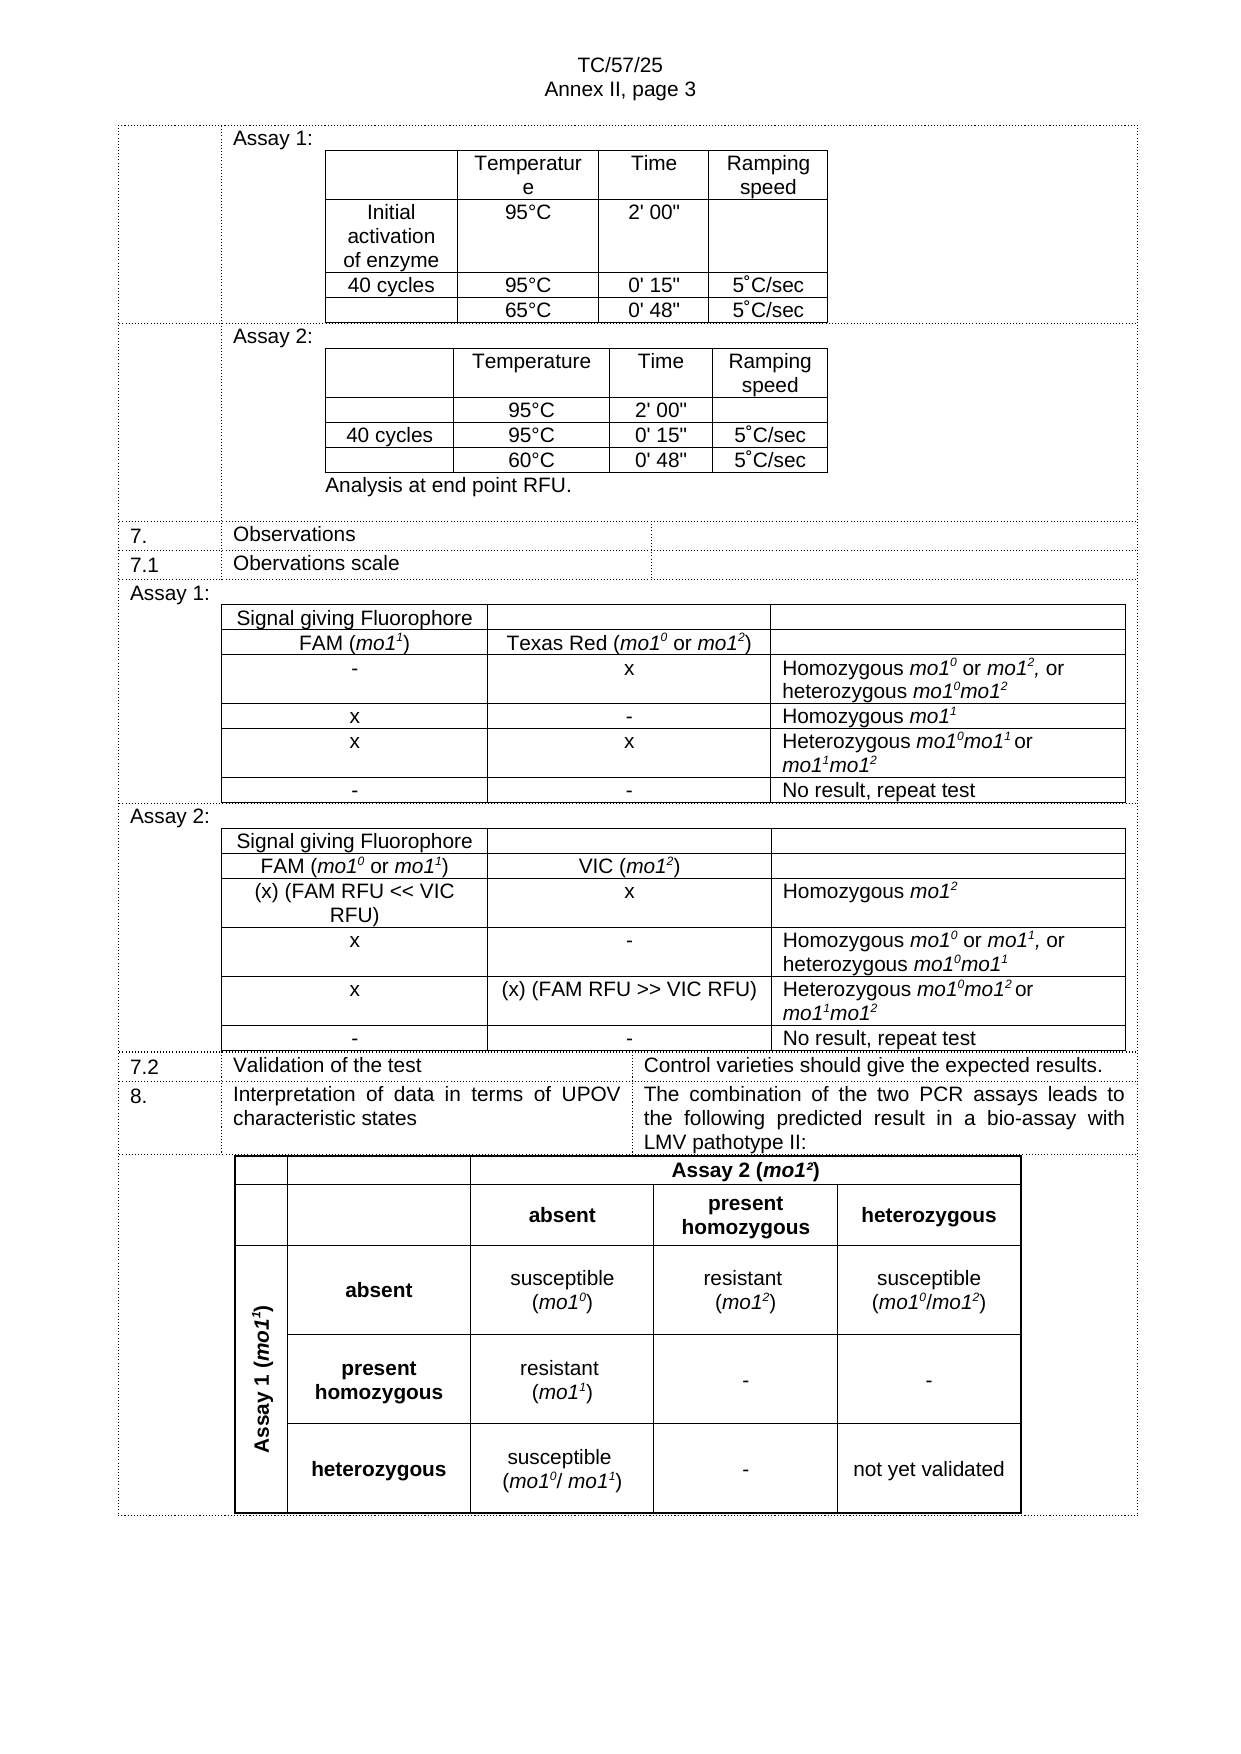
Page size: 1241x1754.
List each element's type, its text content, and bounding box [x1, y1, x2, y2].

table_cell Interpretation of data in terms of UPOV characteristic states [222, 1081, 632, 1153]
table_cell 7.2 [119, 1051, 222, 1081]
table_cell [652, 550, 1137, 579]
table_cell [471, 1424, 653, 1512]
table_cell [288, 1335, 470, 1423]
table_cell [236, 1246, 287, 1512]
table_cell [838, 1424, 1020, 1512]
table_cell Control varieties should give the expected results. [632, 1051, 1137, 1081]
table_cell [288, 1246, 470, 1334]
table_cell [471, 1157, 1020, 1184]
table_cell [838, 1185, 1020, 1245]
table_cell Assay 2: [119, 803, 1137, 1051]
table_cell 7.1 [119, 550, 222, 579]
table_cell Observations [222, 521, 652, 550]
table_cell [119, 1154, 234, 1514]
table_cell [236, 1185, 287, 1245]
table_cell Assay 1: [222, 125, 1137, 323]
table_cell [654, 1246, 837, 1334]
table_cell [288, 1424, 470, 1512]
table_cell Obervations scale [222, 550, 652, 579]
table_cell 7. [119, 521, 222, 550]
table_cell [654, 1424, 837, 1512]
table_cell [288, 1157, 470, 1184]
table_cell [838, 1246, 1020, 1334]
table_cell The combination of the two PCR assays leads to the following predicted result in a bio-assay with LMV pathotype II: [632, 1081, 1137, 1153]
table_cell [654, 1335, 837, 1423]
table_cell Validation of the test [222, 1051, 632, 1081]
table_cell Assay 1: [119, 579, 1137, 803]
table_cell [1022, 1154, 1137, 1514]
table_cell [471, 1185, 653, 1245]
table_cell [838, 1335, 1020, 1423]
table_cell 8. [119, 1081, 222, 1153]
table_cell Assay 2: Analysis at end point RFU. [222, 323, 1137, 521]
table_cell [654, 1185, 837, 1245]
table_cell [471, 1335, 653, 1423]
table_cell [236, 1157, 287, 1184]
table_cell [119, 323, 222, 521]
table_cell [288, 1185, 470, 1245]
table_cell [119, 125, 222, 323]
table_cell [652, 521, 1137, 550]
table_cell [471, 1246, 653, 1334]
